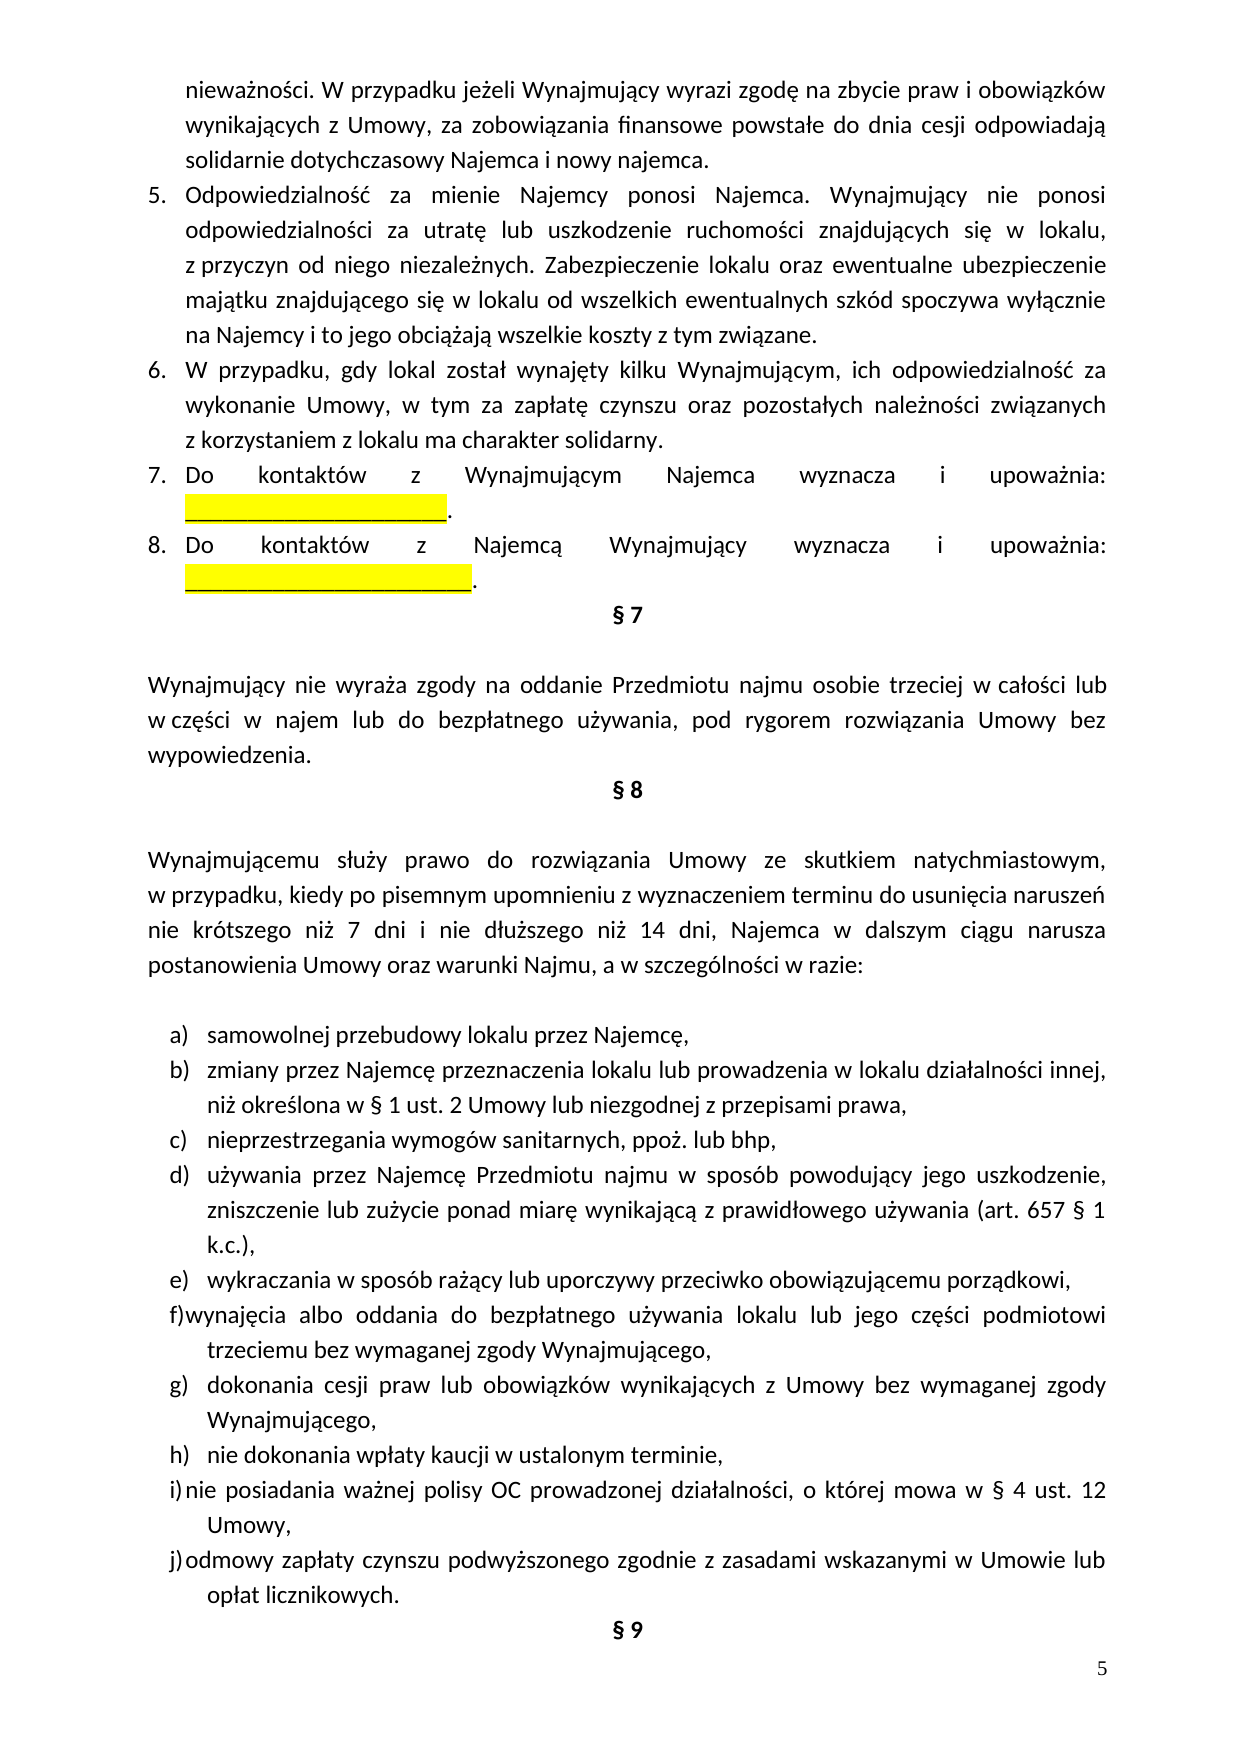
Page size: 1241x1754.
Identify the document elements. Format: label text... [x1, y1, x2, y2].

list W przypadku, gdy lokal został wynajęty kilku Wynajmującym, ich odpowiedzialność za wykonanie Umowy, w tym za zapłatę czynszu oraz pozostałych należności związanych z korzystaniem z lokalu ma charakter solidarny. [148, 354, 1107, 454]
text § 8 [148, 774, 1107, 804]
list nie dokonania wpłaty kaucji w ustalonym terminie, [169, 1439, 1107, 1469]
list zmiany przez Najemcę przeznaczenia lokalu lub prowadzenia w lokalu działalności innej, niż określona w § 1 ust. 2 Umowy lub niezgodnej z przepisami prawa, [169, 1054, 1107, 1119]
text Wynajmującemu służy prawo do rozwiązania Umowy ze skutkiem natychmiastowym, w przypadku, kiedy po pisemnym upomnieniu z wyznaczeniem terminu do usunięcia naruszeń nie krótszego niż 7 dni i nie dłuższego niż 14 dni, Najemca w dalszym ciągu narusza postanowienia Umowy oraz warunki Najmu, a w szczególności w razie: [148, 844, 1107, 1014]
text § 9 [148, 1614, 1107, 1644]
list Do kontaktów z Najemcą Wynajmujący wyznacza i upoważnia: _______________________. [148, 529, 1107, 594]
text § 7 [148, 599, 1107, 629]
list samowolnej przebudowy lokalu przez Najemcę, [169, 1019, 1107, 1049]
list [148, 74, 1107, 174]
list wykraczania w sposób rażący lub uporczywy przeciwko obowiązującemu porządkowi, [169, 1264, 1107, 1294]
list Do kontaktów z Wynajmującym Najemca wyznacza i upoważnia: _____________________. [148, 459, 1107, 524]
text Wynajmujący nie wyraża zgody na oddanie Przedmiotu najmu osobie trzeciej w całości lub w części w najem lub do bezpłatnego używania, pod rygorem rozwiązania Umowy bez wypowiedzenia. [148, 669, 1107, 769]
list nie posiadania ważnej polisy OC prowadzonej działalności, o której mowa w § 4 ust. 12 Umowy, [169, 1474, 1107, 1539]
list Odpowiedzialność za mienie Najemcy ponosi Najemca. Wynajmujący nie ponosi odpowiedzialności za utratę lub uszkodzenie ruchomości znajdujących się w lokalu, z przyczyn od niego niezależnych. Zabezpieczenie lokalu oraz ewentualne ubezpieczenie majątku znajdującego się w lokalu od wszelkich ewentualnych szkód spoczywa wyłącznie na Najemcy i to jego obciążają wszelkie koszty z tym związane. [148, 179, 1107, 349]
list używania przez Najemcę Przedmiotu najmu w sposób powodujący jego uszkodzenie, zniszczenie lub zużycie ponad miarę wynikającą z prawidłowego używania (art. 657 § 1 k.c.), [169, 1159, 1107, 1259]
list wynajęcia albo oddania do bezpłatnego używania lokalu lub jego części podmiotowi trzeciemu bez wymaganej zgody Wynajmującego, [169, 1299, 1107, 1364]
list nieprzestrzegania wymogów sanitarnych, ppoż. lub bhp, [169, 1124, 1107, 1154]
list dokonania cesji praw lub obowiązków wynikających z Umowy bez wymaganej zgody Wynajmującego, [169, 1369, 1107, 1434]
list odmowy zapłaty czynszu podwyższonego zgodnie z zasadami wskazanymi w Umowie lub opłat licznikowych. [169, 1544, 1107, 1609]
